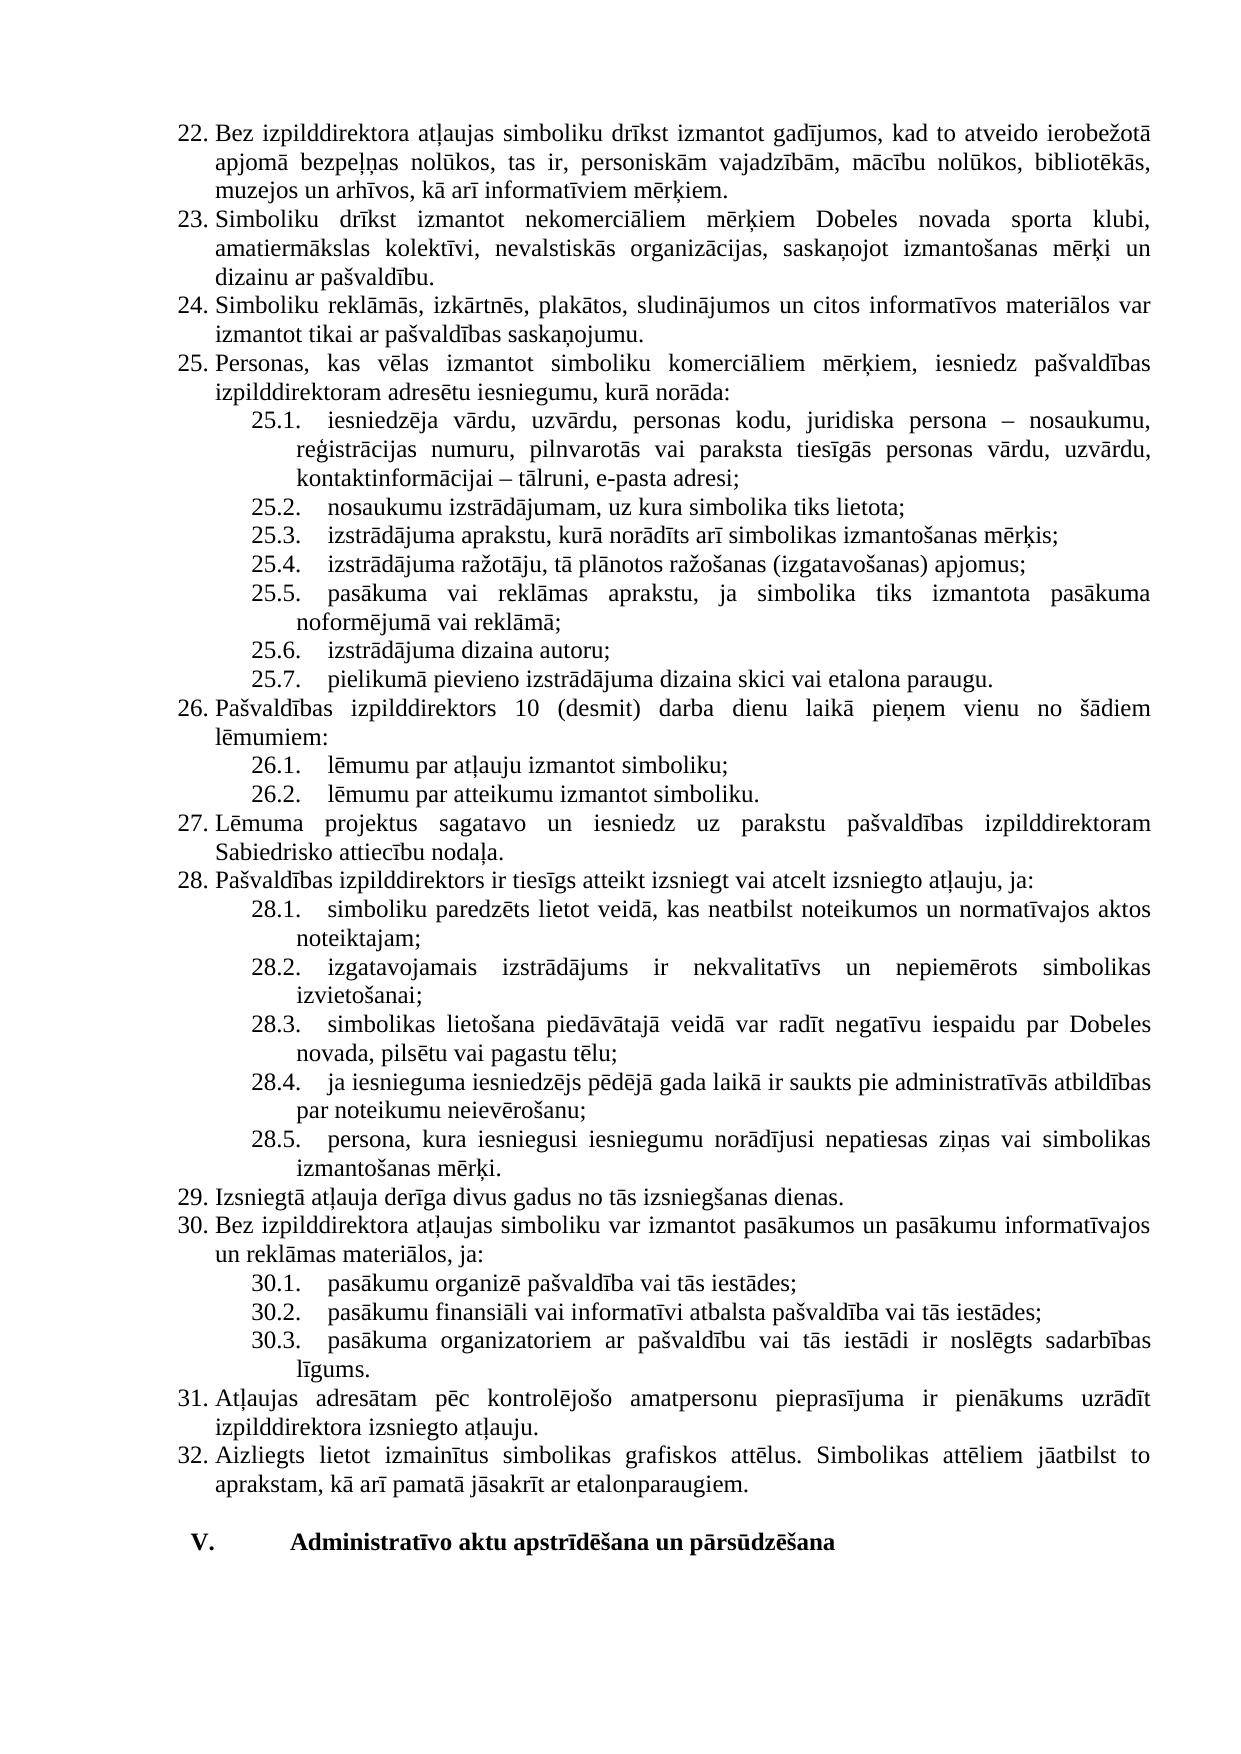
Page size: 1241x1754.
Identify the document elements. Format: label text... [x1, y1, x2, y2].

list Aizliegts lietot izmainītus simbolikas grafiskos attēlus. Simbolikas attēliem jāatbilst to aprakstam, kā arī pamatā jāsakrīt ar etalonparaugiem. [177, 1441, 1152, 1498]
list Simboliku drīkst izmantot nekomerciāliem mērķiem Dobeles novada sporta klubi, amatiermākslas kolektīvi, nevalstiskās organizācijas, saskaņojot izmantošanas mērķi un dizainu ar pašvaldību. [177, 204, 1152, 291]
list Bez izpilddirektora atļaujas simboliku var izmantot pasākumos un pasākumu informatīvajos un reklāmas materiālos, ja: [177, 1211, 1152, 1268]
list persona, kura iesniegusi iesniegumu norādījusi nepatiesas ziņas vai simbolikas izmantošanas mērķi. [251, 1124, 1152, 1182]
list pielikumā pievieno izstrādājuma dizaina skici vai etalona paraugu. [251, 664, 1152, 693]
list pasākuma vai reklāmas aprakstu, ja simbolika tiks izmantota pasākuma noformējumā vai reklāmā; [251, 578, 1152, 636]
list Administratīvo aktu apstrīdēšana un pārsūdzēšana [215, 1527, 1152, 1556]
list izstrādājuma dizaina autoru; [251, 636, 1152, 664]
list simbolikas lietošana piedāvātajā veidā var radīt negatīvu iespaidu par Dobeles novada, pilsētu vai pagastu tēlu; [251, 1009, 1152, 1067]
list Pašvaldības izpilddirektors ir tiesīgs atteikt izsniegt vai atcelt izsniegto atļauju, ja: [177, 866, 1152, 894]
list Izsniegtā atļauja derīga divus gadus no tās izsniegšanas dienas. [177, 1182, 1152, 1211]
list Personas, kas vēlas izmantot simboliku komerciāliem mērķiem, iesniedz pašvaldības izpilddirektoram adresētu iesniegumu, kurā norāda: [177, 348, 1152, 406]
list nosaukumu izstrādājumam, uz kura simbolika tiks lietota; [251, 492, 1152, 521]
list lēmumu par atteikumu izmantot simboliku. [251, 779, 1152, 808]
list izstrādājuma ražotāju, tā plānotos ražošanas (izgatavošanas) apjomus; [251, 549, 1152, 578]
list izstrādājuma aprakstu, kurā norādīts arī simbolikas izmantošanas mērķis; [251, 521, 1152, 549]
list Atļaujas adresātam pēc kontrolējošo amatpersonu pieprasījuma ir pienākums uzrādīt izpilddirektora izsniegto atļauju. [177, 1383, 1152, 1441]
list pasākumu organizē pašvaldība vai tās iestādes; [251, 1268, 1152, 1297]
list Lēmuma projektus sagatavo un iesniedz uz parakstu pašvaldības izpilddirektoram Sabiedrisko attiecību nodaļa. [177, 808, 1152, 866]
list Bez izpilddirektora atļaujas simboliku drīkst izmantot gadījumos, kad to atveido ierobežotā apjomā bezpeļņas nolūkos, tas ir, personiskām vajadzībām, mācību nolūkos, bibliotēkās, muzejos un arhīvos, kā arī informatīviem mērķiem. [177, 118, 1152, 204]
list pasākuma organizatoriem ar pašvaldību vai tās iestādi ir noslēgts sadarbības līgums. [251, 1326, 1152, 1383]
list pasākumu finansiāli vai informatīvi atbalsta pašvaldība vai tās iestādes; [251, 1297, 1152, 1326]
list ja iesnieguma iesniedzējs pēdējā gada laikā ir saukts pie administratīvās atbildības par noteikumu neievērošanu; [251, 1067, 1152, 1124]
list simboliku paredzēts lietot veidā, kas neatbilst noteikumos un normatīvajos aktos noteiktajam; [251, 894, 1152, 952]
list izgatavojamais izstrādājums ir nekvalitatīvs un nepiemērots simbolikas izvietošanai; [251, 952, 1152, 1009]
list Pašvaldības izpilddirektors 10 (desmit) darba dienu laikā pieņem vienu no šādiem lēmumiem: [177, 693, 1152, 751]
list lēmumu par atļauju izmantot simboliku; [251, 751, 1152, 779]
list iesniedzēja vārdu, uzvārdu, personas kodu, juridiska persona – nosaukumu, reģistrācijas numuru, pilnvarotās vai paraksta tiesīgās personas vārdu, uzvārdu, kontaktinformācijai – tālruni, e-pasta adresi; [251, 406, 1152, 492]
list Simboliku reklāmās, izkārtnēs, plakātos, sludinājumos un citos informatīvos materiālos var izmantot tikai ar pašvaldības saskaņojumu. [177, 291, 1152, 348]
